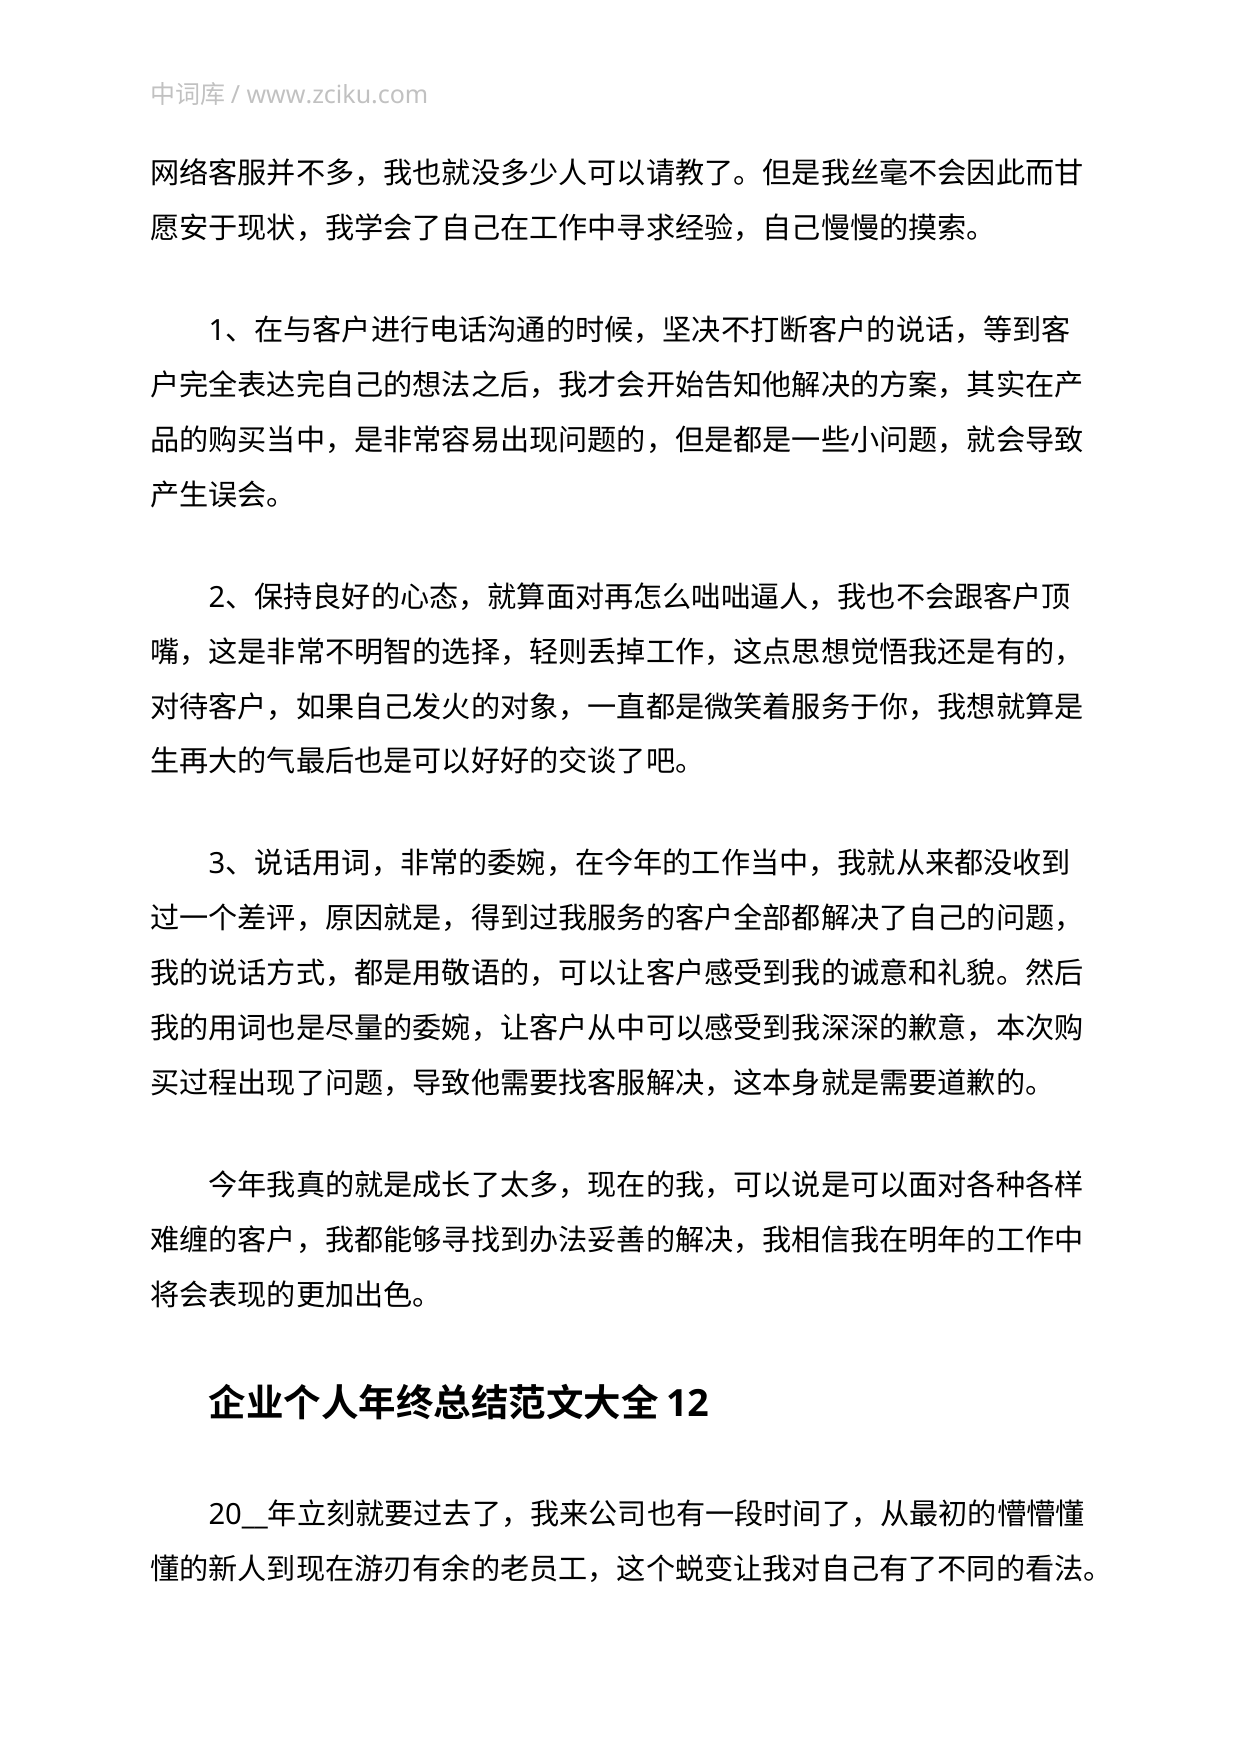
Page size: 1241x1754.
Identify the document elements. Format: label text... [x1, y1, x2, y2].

text 2、保持良好的心态，就算面对再怎么咄咄逼人，我也不会跟客户顶嘴，这是非常不明智的选择，轻则丢掉工作，这点思想觉悟我还是有的，对待客户，如果自己发火的对象，一直都是微笑着服务于你，我想就算是生再大的气最后也是可以好好的交谈了吧。 [150, 573, 1090, 780]
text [150, 150, 1090, 247]
text 3、说话用词，非常的委婉，在今年的工作当中，我就从来都没收到过一个差评，原因就是，得到过我服务的客户全部都解决了自己的问题，我的说话方式，都是用敬语的，可以让客户感受到我的诚意和礼貌。然后我的用词也是尽量的委婉，让客户从中可以感受到我深深的歉意，本次购买过程出现了问题，导致他需要找客服解决，这本身就是需要道歉的。 [150, 840, 1090, 1102]
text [150, 1490, 1090, 1588]
text 企业个人年终总结范文大全12 [150, 1373, 1090, 1427]
text 1、在与客户进行电话沟通的时候，坚决不打断客户的说话，等到客户完全表达完自己的想法之后，我才会开始告知他解决的方案，其实在产品的购买当中，是非常容易出现问题的，但是都是一些小问题，就会导致产生误会。 [150, 307, 1090, 514]
text 今年我真的就是成长了太多，现在的我，可以说是可以面对各种各样难缠的客户，我都能够寻找到办法妥善的解决，我相信我在明年的工作中将会表现的更加出色。 [150, 1161, 1090, 1313]
